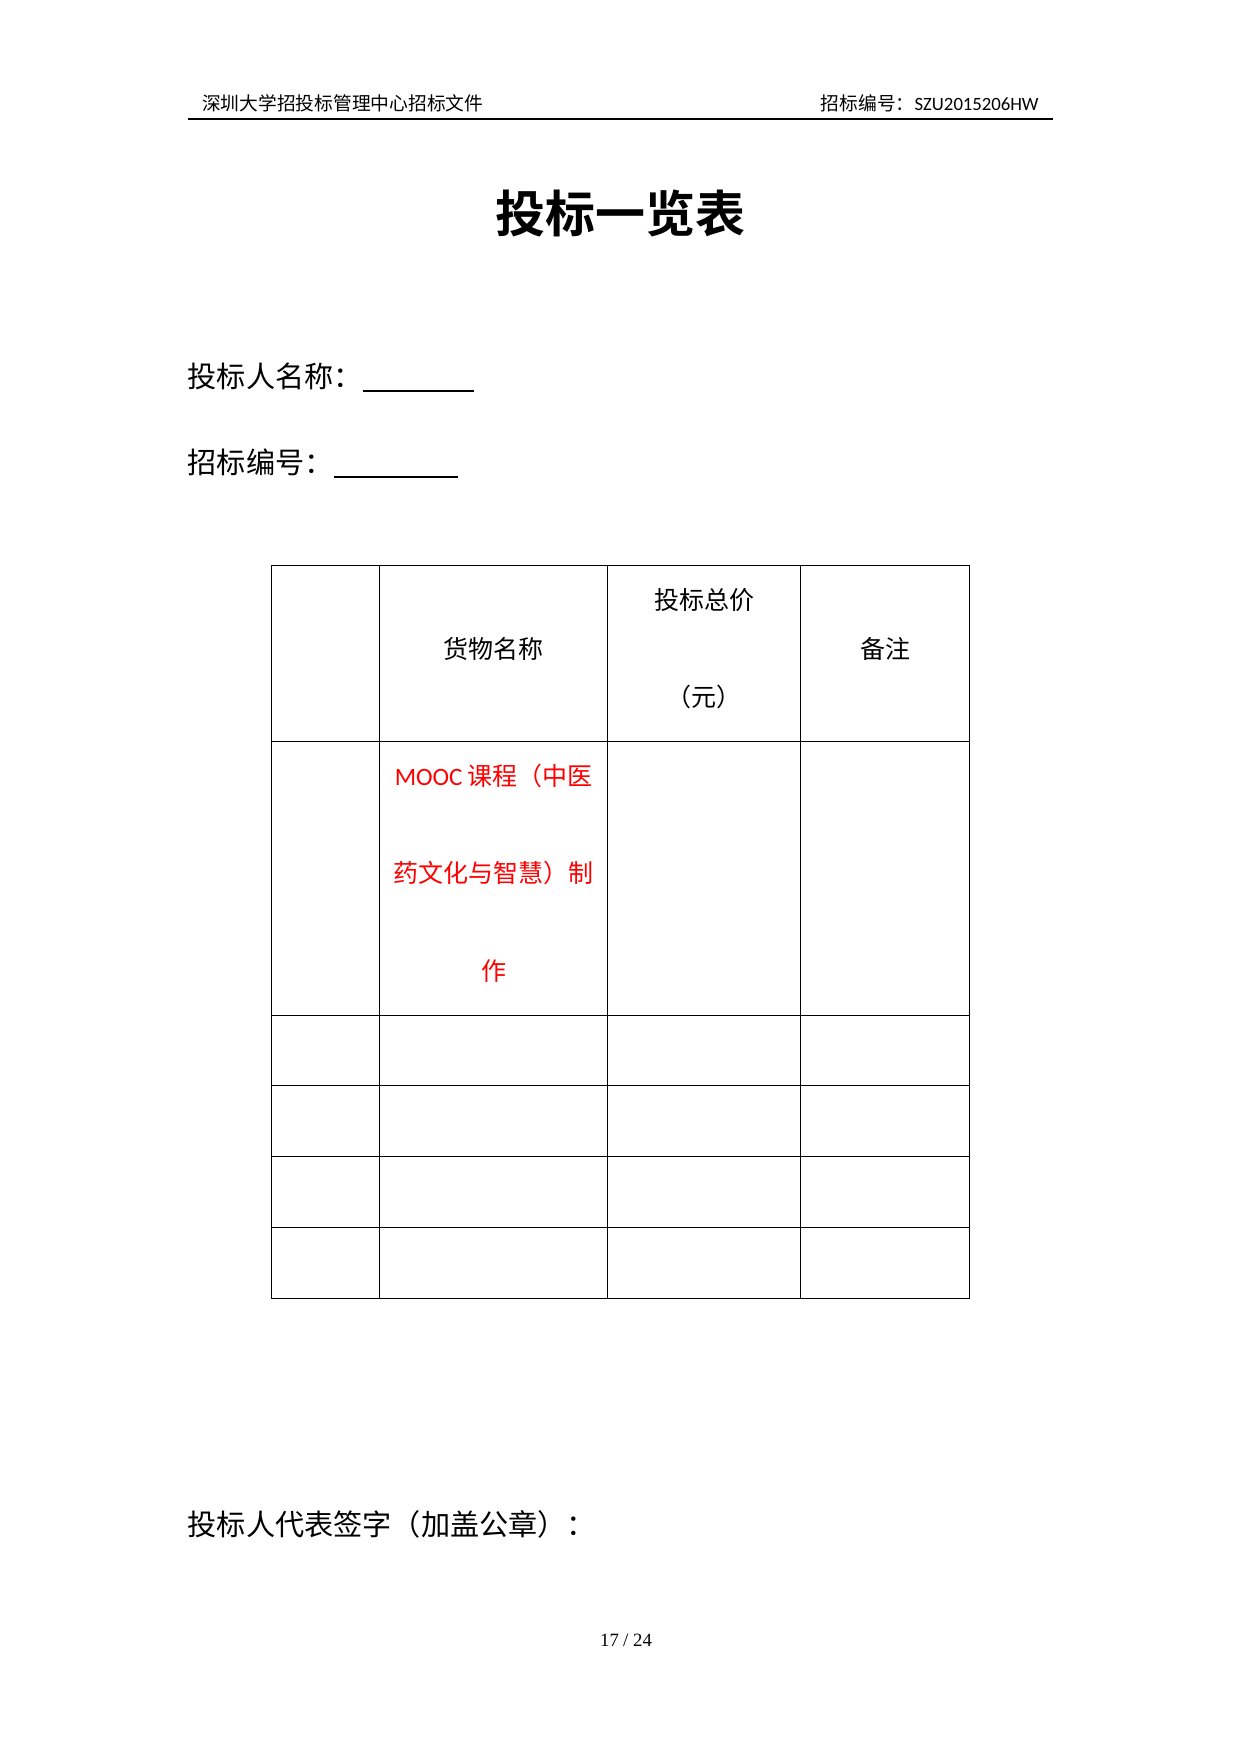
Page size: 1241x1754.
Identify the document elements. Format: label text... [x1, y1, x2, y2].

table_cell [380, 1228, 607, 1298]
table_cell [608, 1228, 800, 1298]
text 投标人名称： [187, 342, 1053, 407]
table_cell [380, 1016, 607, 1085]
table_cell [380, 1086, 607, 1156]
table_header 货物名称 [380, 566, 607, 741]
table_cell [801, 1086, 969, 1156]
table_cell [801, 1157, 969, 1227]
table_header 备注 [801, 566, 969, 741]
table_cell [272, 742, 379, 1014]
text 投标一览表 [187, 162, 1053, 259]
table_header [272, 566, 379, 741]
text 招标编号： [187, 428, 1053, 493]
table_cell [272, 1157, 379, 1227]
table_cell [272, 1016, 379, 1085]
table_header 投标总价（元） [608, 566, 800, 741]
table_cell [801, 1016, 969, 1085]
table_cell [801, 1228, 969, 1298]
table_cell [608, 742, 800, 1014]
text 投标人代表签字（加盖公章）： [187, 1490, 1053, 1555]
table_cell [380, 1157, 607, 1227]
table_cell [608, 1016, 800, 1085]
table_cell [272, 1086, 379, 1156]
table_cell MOOC课程（中医药文化与智慧）制作 [380, 742, 607, 1014]
table_cell [801, 742, 969, 1014]
table_cell [608, 1157, 800, 1227]
table_cell [272, 1228, 379, 1298]
table_cell [608, 1086, 800, 1156]
